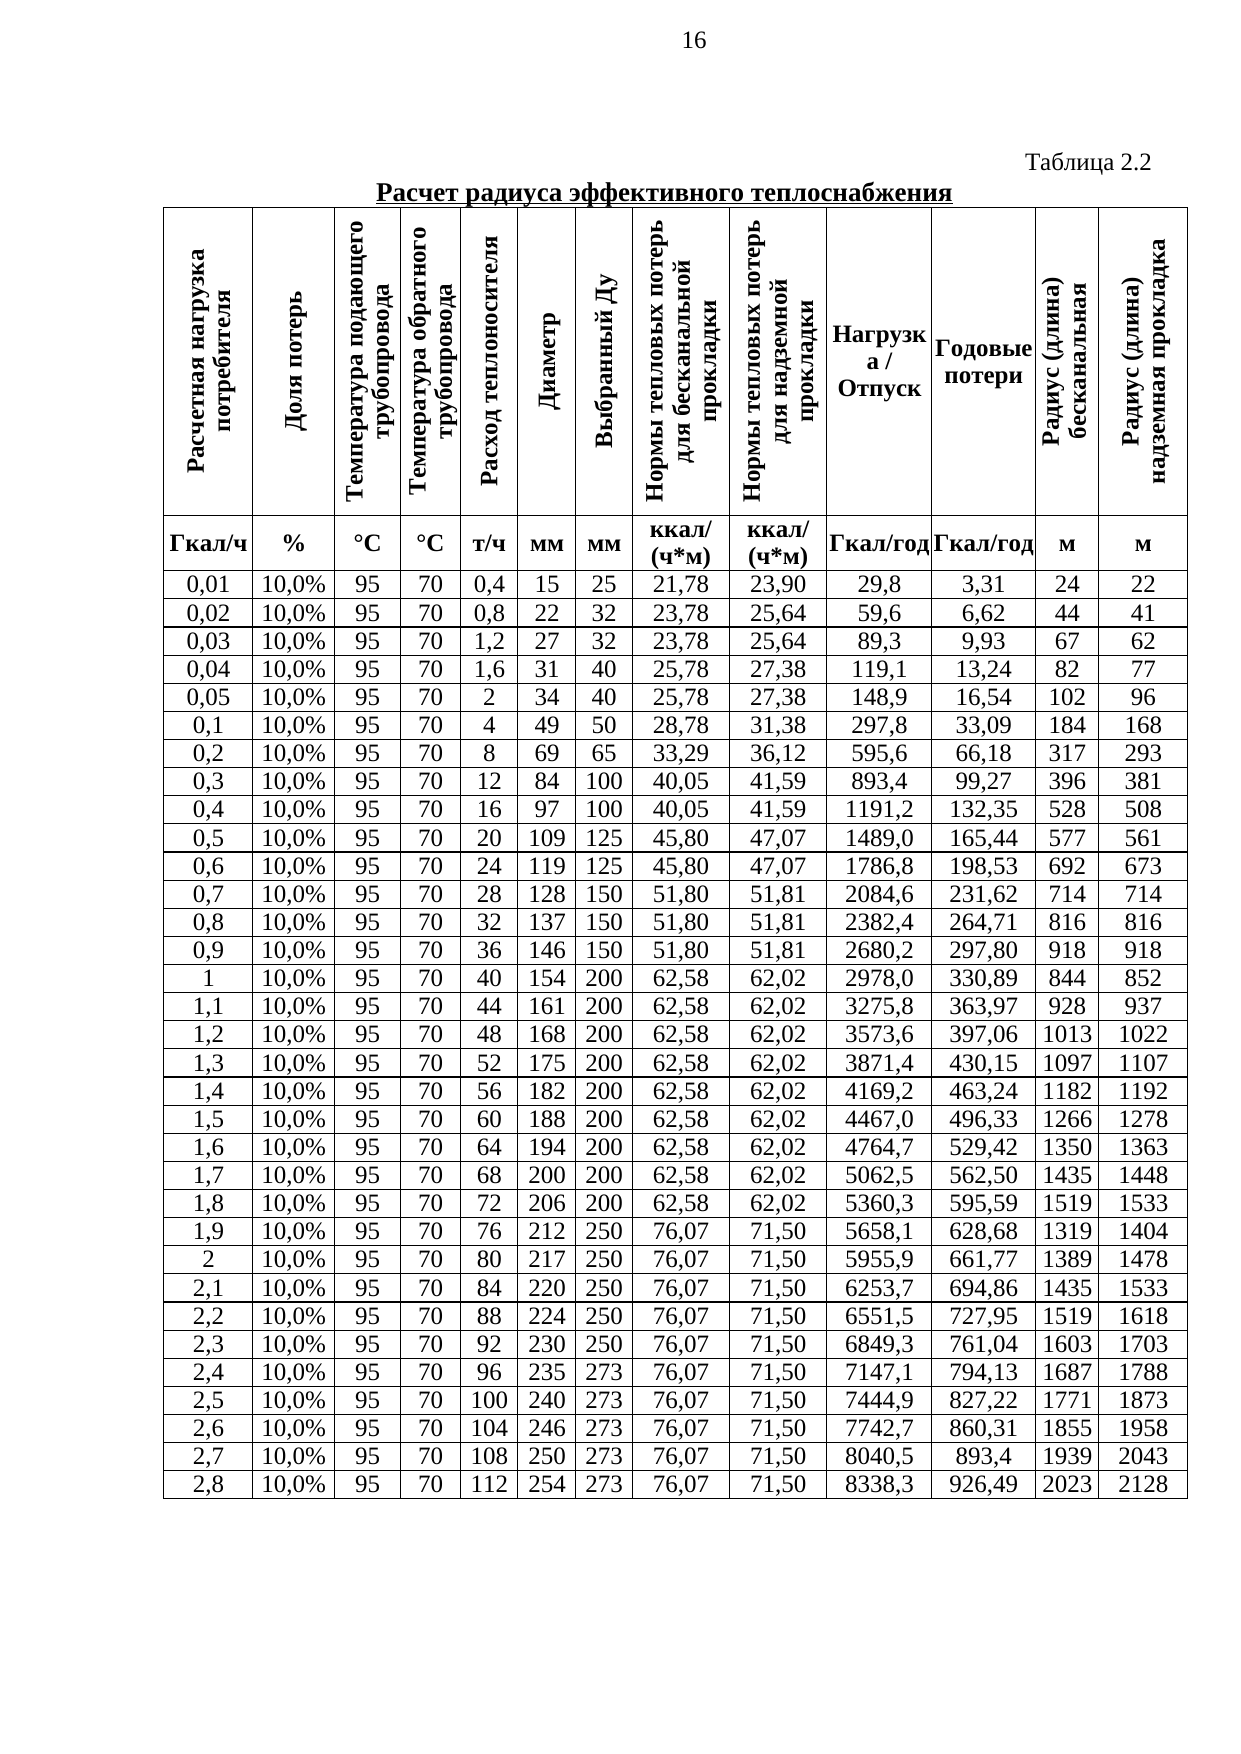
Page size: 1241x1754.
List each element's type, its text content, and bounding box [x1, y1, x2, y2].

table_cell 21,78 [633, 571, 729, 598]
table_cell 70 [401, 853, 460, 879]
table_cell 84 [461, 1274, 517, 1301]
table_cell 16,54 [932, 684, 1035, 711]
table_cell 1519 [1036, 1190, 1098, 1217]
table_cell 200 [576, 1106, 632, 1133]
table_cell 1350 [1036, 1134, 1098, 1161]
table_cell 23,90 [730, 571, 826, 598]
table_cell 254 [518, 1471, 575, 1498]
table_cell 250 [576, 1274, 632, 1301]
table_cell 24 [461, 853, 517, 879]
table_cell 182 [518, 1078, 575, 1104]
table_cell 1013 [1036, 1021, 1098, 1048]
table_cell 1266 [1036, 1106, 1098, 1133]
table_cell 70 [401, 1471, 460, 1498]
table_cell 95 [335, 712, 400, 739]
table_cell 109 [518, 824, 575, 851]
table_cell 1022 [1099, 1021, 1187, 1048]
table_header Выбранный Ду [576, 208, 632, 515]
table_cell 714 [1036, 881, 1098, 908]
table_cell 273 [576, 1471, 632, 1498]
table_cell 0,05 [164, 684, 252, 711]
table_cell 1873 [1099, 1387, 1187, 1414]
table_cell 10,0% [253, 599, 334, 626]
table_cell 250 [576, 1303, 632, 1329]
table_cell 240 [518, 1387, 575, 1414]
table_cell 1182 [1036, 1078, 1098, 1104]
table_cell 1788 [1099, 1359, 1187, 1386]
table_cell 2,8 [164, 1471, 252, 1498]
table_cell 31,38 [730, 712, 826, 739]
table_cell 1519 [1036, 1303, 1098, 1329]
table_cell 0,7 [164, 881, 252, 908]
table_cell 95 [335, 1078, 400, 1104]
table_cell 24 [1036, 571, 1098, 598]
table_cell 112 [461, 1471, 517, 1498]
table_cell 95 [335, 1359, 400, 1386]
table_cell 76,07 [633, 1246, 729, 1273]
table_cell 250 [576, 1218, 632, 1245]
table_cell 937 [1099, 993, 1187, 1020]
table_cell 7444,9 [827, 1387, 931, 1414]
table_cell 200 [576, 1190, 632, 1217]
table_cell 62,02 [730, 1190, 826, 1217]
table_cell 926,49 [932, 1471, 1035, 1498]
table_cell 99,27 [932, 768, 1035, 795]
table_cell 1 [164, 965, 252, 992]
table_cell 10,0% [253, 1415, 334, 1442]
table_cell 165,44 [932, 824, 1035, 851]
table_cell 200 [576, 1078, 632, 1104]
table_cell 673 [1099, 853, 1187, 879]
table_cell 235 [518, 1359, 575, 1386]
table_cell 692 [1036, 853, 1098, 879]
table_cell 0,1 [164, 712, 252, 739]
table_cell 62,02 [730, 1134, 826, 1161]
table_cell 51,81 [730, 881, 826, 908]
table_cell 119 [518, 853, 575, 879]
table_cell 8338,3 [827, 1471, 931, 1498]
table_cell 168 [518, 1021, 575, 1048]
table_cell 40 [576, 656, 632, 683]
table_cell 71,50 [730, 1218, 826, 1245]
table_cell 200 [576, 965, 632, 992]
table_cell 8 [461, 740, 517, 767]
table_cell 10,0% [253, 1162, 334, 1189]
table_cell 0,03 [164, 628, 252, 654]
table_header Расчетная нагрузка потребителя [164, 208, 252, 515]
table_cell 40,05 [633, 768, 729, 795]
table_cell 1363 [1099, 1134, 1187, 1161]
table_cell 70 [401, 1415, 460, 1442]
table_cell 1958 [1099, 1415, 1187, 1442]
table_cell 1,1 [164, 993, 252, 1020]
table_cell 3,31 [932, 571, 1035, 598]
table_cell 62,02 [730, 965, 826, 992]
table_cell 200 [576, 1162, 632, 1189]
table_cell 150 [576, 881, 632, 908]
table_cell 628,68 [932, 1218, 1035, 1245]
table_cell 1,2 [461, 628, 517, 654]
table_cell 10,0% [253, 1190, 334, 1217]
table_cell 0,9 [164, 937, 252, 964]
table_cell 95 [335, 853, 400, 879]
table_cell Гкал/ч [164, 516, 252, 570]
table_cell 95 [335, 881, 400, 908]
table_cell 1,9 [164, 1218, 252, 1245]
table_cell 100 [461, 1387, 517, 1414]
table_cell 68 [461, 1162, 517, 1189]
table_cell 32 [576, 599, 632, 626]
table_cell 220 [518, 1274, 575, 1301]
table_cell 231,62 [932, 881, 1035, 908]
table_cell 2 [164, 1246, 252, 1273]
table_cell 727,95 [932, 1303, 1035, 1329]
table_cell 816 [1036, 909, 1098, 936]
table_cell 72 [461, 1190, 517, 1217]
table_cell 44 [1036, 599, 1098, 626]
table_cell 95 [335, 1134, 400, 1161]
table_cell 76,07 [633, 1274, 729, 1301]
table_cell 6551,5 [827, 1303, 931, 1329]
table_cell 51,80 [633, 881, 729, 908]
table_cell 108 [461, 1443, 517, 1470]
table_cell 1687 [1036, 1359, 1098, 1386]
table_cell 52 [461, 1049, 517, 1076]
table_cell т/ч [461, 516, 517, 570]
table_cell 2023 [1036, 1471, 1098, 1498]
table_cell 150 [576, 909, 632, 936]
table_cell 70 [401, 1078, 460, 1104]
table_cell 28,78 [633, 712, 729, 739]
table_cell 62,58 [633, 1021, 729, 1048]
table_cell 217 [518, 1246, 575, 1273]
table_cell 70 [401, 937, 460, 964]
table_cell 95 [335, 1387, 400, 1414]
table_header Годовые потери [932, 208, 1035, 515]
table_cell 100 [576, 768, 632, 795]
table_cell °С [335, 516, 400, 570]
table_cell 70 [401, 824, 460, 851]
table_cell 175 [518, 1049, 575, 1076]
table_cell 104 [461, 1415, 517, 1442]
table_cell 10,0% [253, 824, 334, 851]
table_cell 827,22 [932, 1387, 1035, 1414]
table_cell 918 [1036, 937, 1098, 964]
table_cell 95 [335, 740, 400, 767]
table_cell 0,5 [164, 824, 252, 851]
table_cell 0,2 [164, 740, 252, 767]
table_cell 71,50 [730, 1415, 826, 1442]
table_cell м [1036, 516, 1098, 570]
table_cell 4 [461, 712, 517, 739]
table_cell 1,4 [164, 1078, 252, 1104]
table_cell 661,77 [932, 1246, 1035, 1273]
table_cell 62,58 [633, 1106, 729, 1133]
table_cell 70 [401, 1106, 460, 1133]
table_cell 49 [518, 712, 575, 739]
table_cell 12 [461, 768, 517, 795]
table_cell 132,35 [932, 796, 1035, 823]
table_cell 10,0% [253, 1331, 334, 1358]
table_cell 0,02 [164, 599, 252, 626]
table_cell 95 [335, 1049, 400, 1076]
text Расчет радиуса эффективного теплоснабжения [177, 176, 1152, 207]
table_cell 23,78 [633, 599, 729, 626]
table_cell 1435 [1036, 1274, 1098, 1301]
table_cell 397,06 [932, 1021, 1035, 1048]
table_cell 1478 [1099, 1246, 1187, 1273]
table_cell 794,13 [932, 1359, 1035, 1386]
table_cell 95 [335, 993, 400, 1020]
table_cell 66,18 [932, 740, 1035, 767]
table_cell 0,8 [164, 909, 252, 936]
table_cell 95 [335, 937, 400, 964]
table_cell 0,8 [461, 599, 517, 626]
table_cell 2043 [1099, 1443, 1187, 1470]
table_cell 2,7 [164, 1443, 252, 1470]
table_header Температура обратного трубопровода [401, 208, 460, 515]
table_cell 10,0% [253, 628, 334, 654]
table_cell 4169,2 [827, 1078, 931, 1104]
table_cell 1771 [1036, 1387, 1098, 1414]
table_cell °С [401, 516, 460, 570]
table_cell 161 [518, 993, 575, 1020]
table_cell 95 [335, 965, 400, 992]
table_cell 22 [518, 599, 575, 626]
table_cell 0,4 [164, 796, 252, 823]
table_cell 1448 [1099, 1162, 1187, 1189]
table_cell 95 [335, 1218, 400, 1245]
table_cell 80 [461, 1246, 517, 1273]
table_cell 595,6 [827, 740, 931, 767]
table_cell 10,0% [253, 1078, 334, 1104]
table_header Нагрузка / Отпуск [827, 208, 931, 515]
table_cell 224 [518, 1303, 575, 1329]
table_cell 40 [576, 684, 632, 711]
table_cell 28 [461, 881, 517, 908]
table_cell 529,42 [932, 1134, 1035, 1161]
table_cell 200 [576, 1134, 632, 1161]
table_cell 1,5 [164, 1106, 252, 1133]
table_cell 70 [401, 1218, 460, 1245]
table_cell 10,0% [253, 881, 334, 908]
table_cell 194 [518, 1134, 575, 1161]
table_cell 1,6 [461, 656, 517, 683]
table_cell 146 [518, 937, 575, 964]
table_cell 31 [518, 656, 575, 683]
table_cell 95 [335, 796, 400, 823]
table_cell 10,0% [253, 656, 334, 683]
table_cell 70 [401, 1359, 460, 1386]
table_cell 95 [335, 684, 400, 711]
table_cell 273 [576, 1443, 632, 1470]
table_cell 89,3 [827, 628, 931, 654]
table_cell 47,07 [730, 824, 826, 851]
table_cell 70 [401, 684, 460, 711]
table_cell 595,59 [932, 1190, 1035, 1217]
table_cell 1389 [1036, 1246, 1098, 1273]
table_header Диаметр [518, 208, 575, 515]
table_cell 1,7 [164, 1162, 252, 1189]
table_cell 95 [335, 824, 400, 851]
table_cell 1107 [1099, 1049, 1187, 1076]
table_cell 27 [518, 628, 575, 654]
table_cell 9,93 [932, 628, 1035, 654]
table_cell 70 [401, 712, 460, 739]
table_cell 4764,7 [827, 1134, 931, 1161]
table_cell 119,1 [827, 656, 931, 683]
table_cell 70 [401, 740, 460, 767]
table_cell 95 [335, 1021, 400, 1048]
table_header Радиус (длина) бесканальная прокладка [1036, 208, 1098, 515]
table_cell 1435 [1036, 1162, 1098, 1189]
table_cell 70 [401, 993, 460, 1020]
table_cell 2128 [1099, 1471, 1187, 1498]
table_cell 95 [335, 599, 400, 626]
table_cell 36 [461, 937, 517, 964]
table_cell 5360,3 [827, 1190, 931, 1217]
table_cell 125 [576, 824, 632, 851]
table_cell 69 [518, 740, 575, 767]
table_cell 76 [461, 1218, 517, 1245]
table_cell 7742,7 [827, 1415, 931, 1442]
table_header Доля потерь [253, 208, 334, 515]
table_cell 40 [461, 965, 517, 992]
table_cell 860,31 [932, 1415, 1035, 1442]
table_cell 1786,8 [827, 853, 931, 879]
table_cell 77 [1099, 656, 1187, 683]
table_cell 10,0% [253, 1359, 334, 1386]
table_cell 82 [1036, 656, 1098, 683]
table_cell 62,58 [633, 993, 729, 1020]
table_cell 25,64 [730, 599, 826, 626]
table_cell 10,0% [253, 1303, 334, 1329]
table_cell 297,80 [932, 937, 1035, 964]
table_cell 76,07 [633, 1415, 729, 1442]
table_cell 317 [1036, 740, 1098, 767]
table_cell ккал/ (ч*м) [730, 516, 826, 570]
table_cell 51,80 [633, 909, 729, 936]
table_cell 27,38 [730, 684, 826, 711]
table_cell 816 [1099, 909, 1187, 936]
table_cell 62,58 [633, 1162, 729, 1189]
table_cell 41,59 [730, 768, 826, 795]
table_cell 918 [1099, 937, 1187, 964]
table_cell 23,78 [633, 628, 729, 654]
table_cell 62,58 [633, 1049, 729, 1076]
table_cell 70 [401, 909, 460, 936]
table_cell 34 [518, 684, 575, 711]
table_cell 1097 [1036, 1049, 1098, 1076]
table_cell 32 [576, 628, 632, 654]
table_cell 64 [461, 1134, 517, 1161]
table_cell 10,0% [253, 1134, 334, 1161]
table_cell 71,50 [730, 1246, 826, 1273]
table_cell 32 [461, 909, 517, 936]
table_cell 1939 [1036, 1443, 1098, 1470]
table_cell 128 [518, 881, 575, 908]
table_cell 70 [401, 1021, 460, 1048]
table_cell 100 [576, 796, 632, 823]
table_cell 10,0% [253, 993, 334, 1020]
table_cell 293 [1099, 740, 1187, 767]
table_cell 62,02 [730, 1049, 826, 1076]
table_cell 71,50 [730, 1274, 826, 1301]
table_cell 95 [335, 1162, 400, 1189]
table_cell 1855 [1036, 1415, 1098, 1442]
table_cell 206 [518, 1190, 575, 1217]
table_cell 102 [1036, 684, 1098, 711]
table_cell 2,2 [164, 1303, 252, 1329]
table_cell 10,0% [253, 571, 334, 598]
table_cell 92 [461, 1331, 517, 1358]
table_cell 95 [335, 1415, 400, 1442]
table_cell 1,2 [164, 1021, 252, 1048]
table_cell 70 [401, 628, 460, 654]
table_cell 95 [335, 1471, 400, 1498]
table_cell 95 [335, 1331, 400, 1358]
table_cell 154 [518, 965, 575, 992]
table_cell 5658,1 [827, 1218, 931, 1245]
table_cell 70 [401, 1443, 460, 1470]
table_cell 10,0% [253, 796, 334, 823]
table_cell 330,89 [932, 965, 1035, 992]
table_cell 0,04 [164, 656, 252, 683]
table_cell 45,80 [633, 853, 729, 879]
table_cell 76,07 [633, 1303, 729, 1329]
table_cell 88 [461, 1303, 517, 1329]
table_cell 6849,3 [827, 1331, 931, 1358]
table_cell 70 [401, 1134, 460, 1161]
table_cell 95 [335, 1274, 400, 1301]
table_cell 3275,8 [827, 993, 931, 1020]
table_cell 95 [335, 628, 400, 654]
table_cell 50 [576, 712, 632, 739]
table_cell 561 [1099, 824, 1187, 851]
table_cell 51,81 [730, 937, 826, 964]
table_cell 150 [576, 937, 632, 964]
table_cell 893,4 [827, 768, 931, 795]
table_cell 893,4 [932, 1443, 1035, 1470]
table_cell 47,07 [730, 853, 826, 879]
table_cell 95 [335, 656, 400, 683]
table_cell 273 [576, 1387, 632, 1414]
table_cell 62,58 [633, 1078, 729, 1104]
table_cell 363,97 [932, 993, 1035, 1020]
table_cell Гкал/год [827, 516, 931, 570]
table_cell 44 [461, 993, 517, 1020]
table_cell 6,62 [932, 599, 1035, 626]
table_cell 70 [401, 1303, 460, 1329]
table_cell 0,6 [164, 853, 252, 879]
table_cell 76,07 [633, 1471, 729, 1498]
table_cell 1703 [1099, 1331, 1187, 1358]
table_cell 10,0% [253, 1246, 334, 1273]
table_cell 212 [518, 1218, 575, 1245]
table_cell 198,53 [932, 853, 1035, 879]
table_cell 10,0% [253, 684, 334, 711]
table_cell 761,04 [932, 1331, 1035, 1358]
table_cell 62 [1099, 628, 1187, 654]
table_cell 10,0% [253, 853, 334, 879]
table_cell 71,50 [730, 1303, 826, 1329]
table_cell 70 [401, 1049, 460, 1076]
table_cell 200 [518, 1162, 575, 1189]
table_cell 1404 [1099, 1218, 1187, 1245]
table_cell 200 [576, 993, 632, 1020]
table_cell 200 [576, 1021, 632, 1048]
table_cell 27,38 [730, 656, 826, 683]
table_cell 137 [518, 909, 575, 936]
table_cell 70 [401, 965, 460, 992]
table_cell 528 [1036, 796, 1098, 823]
table_cell 70 [401, 881, 460, 908]
table_cell мм [576, 516, 632, 570]
table_cell 10,0% [253, 712, 334, 739]
table_cell 10,0% [253, 1387, 334, 1414]
table_cell 51,81 [730, 909, 826, 936]
table_cell 852 [1099, 965, 1187, 992]
table_cell 2,5 [164, 1387, 252, 1414]
table_cell 273 [576, 1415, 632, 1442]
table_cell 463,24 [932, 1078, 1035, 1104]
table_cell 70 [401, 1246, 460, 1273]
table_cell 381 [1099, 768, 1187, 795]
table_cell 96 [1099, 684, 1187, 711]
table_cell 250 [576, 1331, 632, 1358]
table_cell 10,0% [253, 937, 334, 964]
table_cell 41,59 [730, 796, 826, 823]
table_cell 250 [576, 1246, 632, 1273]
table_cell 2,1 [164, 1274, 252, 1301]
table_cell 41 [1099, 599, 1187, 626]
table_cell 84 [518, 768, 575, 795]
table_cell 95 [335, 571, 400, 598]
table_cell 184 [1036, 712, 1098, 739]
table_cell 71,50 [730, 1471, 826, 1498]
table_cell 200 [576, 1049, 632, 1076]
table_cell 3573,6 [827, 1021, 931, 1048]
table_cell 7147,1 [827, 1359, 931, 1386]
table_cell 168 [1099, 712, 1187, 739]
table_header Радиус (длина) надземная прокладка [1099, 208, 1187, 515]
table_cell 76,07 [633, 1359, 729, 1386]
table_cell 33,09 [932, 712, 1035, 739]
table_cell ккал/ (ч*м) [633, 516, 729, 570]
table_cell 1,8 [164, 1190, 252, 1217]
table_cell 59,6 [827, 599, 931, 626]
table_cell 67 [1036, 628, 1098, 654]
table_cell 928 [1036, 993, 1098, 1020]
table_cell 95 [335, 768, 400, 795]
table_cell % [253, 516, 334, 570]
table_cell 13,24 [932, 656, 1035, 683]
table_cell 70 [401, 1190, 460, 1217]
table_cell 70 [401, 1274, 460, 1301]
table_cell 0,4 [461, 571, 517, 598]
table_cell 396 [1036, 768, 1098, 795]
table_cell 36,12 [730, 740, 826, 767]
table_cell 45,80 [633, 824, 729, 851]
table_cell 246 [518, 1415, 575, 1442]
table_cell 10,0% [253, 1218, 334, 1245]
table_cell 76,07 [633, 1443, 729, 1470]
table_cell 2084,6 [827, 881, 931, 908]
table_cell 56 [461, 1078, 517, 1104]
table_cell 76,07 [633, 1387, 729, 1414]
table_cell 22 [1099, 571, 1187, 598]
table_cell 76,07 [633, 1218, 729, 1245]
table_cell 10,0% [253, 768, 334, 795]
table_cell 70 [401, 796, 460, 823]
table_cell 95 [335, 1106, 400, 1133]
table_cell 10,0% [253, 1471, 334, 1498]
table_cell 10,0% [253, 1049, 334, 1076]
table_header Температура подающего трубопровода [335, 208, 400, 515]
table_cell 76,07 [633, 1331, 729, 1358]
table_cell 70 [401, 571, 460, 598]
table_cell 264,71 [932, 909, 1035, 936]
table_cell 1192 [1099, 1078, 1187, 1104]
table_header Нормы тепловых потерь для бесканальной прокладки [633, 208, 729, 515]
table_cell 71,50 [730, 1443, 826, 1470]
table_cell 71,50 [730, 1359, 826, 1386]
table_cell 10,0% [253, 909, 334, 936]
table_cell 70 [401, 599, 460, 626]
table_cell 125 [576, 853, 632, 879]
table_cell Гкал/год [932, 516, 1035, 570]
text Таблица 2.2 [177, 147, 1152, 176]
table_cell 5062,5 [827, 1162, 931, 1189]
table_header Расход теплоносителя [461, 208, 517, 515]
table_cell 714 [1099, 881, 1187, 908]
table_cell 1618 [1099, 1303, 1187, 1329]
table_cell 62,58 [633, 1190, 729, 1217]
table_cell 844 [1036, 965, 1098, 992]
table_cell 62,02 [730, 1162, 826, 1189]
table_cell м [1099, 516, 1187, 570]
table_cell 96 [461, 1359, 517, 1386]
table_cell 29,8 [827, 571, 931, 598]
table_cell 148,9 [827, 684, 931, 711]
table_cell 5955,9 [827, 1246, 931, 1273]
table_cell 10,0% [253, 1021, 334, 1048]
table_cell 2,6 [164, 1415, 252, 1442]
table_cell 1,3 [164, 1049, 252, 1076]
table_cell 20 [461, 824, 517, 851]
table_cell 71,50 [730, 1387, 826, 1414]
table_cell 70 [401, 1387, 460, 1414]
table_cell 1489,0 [827, 824, 931, 851]
table_cell 71,50 [730, 1331, 826, 1358]
table_cell 70 [401, 656, 460, 683]
table_cell 430,15 [932, 1049, 1035, 1076]
table_cell 4467,0 [827, 1106, 931, 1133]
table_cell 2,3 [164, 1331, 252, 1358]
table_cell 25,78 [633, 656, 729, 683]
table_cell 1533 [1099, 1190, 1187, 1217]
table_cell 694,86 [932, 1274, 1035, 1301]
table_cell 2 [461, 684, 517, 711]
table_cell 1,6 [164, 1134, 252, 1161]
table_cell 0,01 [164, 571, 252, 598]
table_cell 62,02 [730, 993, 826, 1020]
table_cell 48 [461, 1021, 517, 1048]
table_cell 6253,7 [827, 1274, 931, 1301]
table_cell 1603 [1036, 1331, 1098, 1358]
table_cell 97 [518, 796, 575, 823]
table_cell 1278 [1099, 1106, 1187, 1133]
table_cell 496,33 [932, 1106, 1035, 1133]
table_cell 70 [401, 1162, 460, 1189]
table_cell 62,58 [633, 1134, 729, 1161]
table_cell 40,05 [633, 796, 729, 823]
table_cell 70 [401, 1331, 460, 1358]
table_cell 95 [335, 1246, 400, 1273]
table_cell 8040,5 [827, 1443, 931, 1470]
table_cell 62,58 [633, 965, 729, 992]
table_cell 577 [1036, 824, 1098, 851]
table_cell 25,78 [633, 684, 729, 711]
table_cell 60 [461, 1106, 517, 1133]
table_cell 33,29 [633, 740, 729, 767]
table_cell 0,3 [164, 768, 252, 795]
table_cell 297,8 [827, 712, 931, 739]
table_cell 273 [576, 1359, 632, 1386]
table_cell 3871,4 [827, 1049, 931, 1076]
table_cell 51,80 [633, 937, 729, 964]
table_cell 250 [518, 1443, 575, 1470]
table_cell 16 [461, 796, 517, 823]
table_cell 2978,0 [827, 965, 931, 992]
table_cell 62,02 [730, 1106, 826, 1133]
table_cell 1319 [1036, 1218, 1098, 1245]
table_cell мм [518, 516, 575, 570]
table_cell 508 [1099, 796, 1187, 823]
table_cell 95 [335, 1190, 400, 1217]
table_cell 2680,2 [827, 937, 931, 964]
table_cell 10,0% [253, 1274, 334, 1301]
table_cell 10,0% [253, 1106, 334, 1133]
table_cell 95 [335, 1443, 400, 1470]
table_cell 70 [401, 768, 460, 795]
table_cell 25,64 [730, 628, 826, 654]
table_cell 10,0% [253, 740, 334, 767]
table_cell 95 [335, 909, 400, 936]
table_cell 562,50 [932, 1162, 1035, 1189]
table_cell 230 [518, 1331, 575, 1358]
table_cell 2,4 [164, 1359, 252, 1386]
table_cell 25 [576, 571, 632, 598]
table_cell 10,0% [253, 1443, 334, 1470]
table_header Нормы тепловых потерь для надземной прокладки [730, 208, 826, 515]
table_cell 95 [335, 1303, 400, 1329]
table_cell 10,0% [253, 965, 334, 992]
table_cell 2382,4 [827, 909, 931, 936]
table_cell 1533 [1099, 1274, 1187, 1301]
table_cell 62,02 [730, 1078, 826, 1104]
table_cell 188 [518, 1106, 575, 1133]
table_cell 15 [518, 571, 575, 598]
table_cell 62,02 [730, 1021, 826, 1048]
table_cell 65 [576, 740, 632, 767]
table_cell 1191,2 [827, 796, 931, 823]
